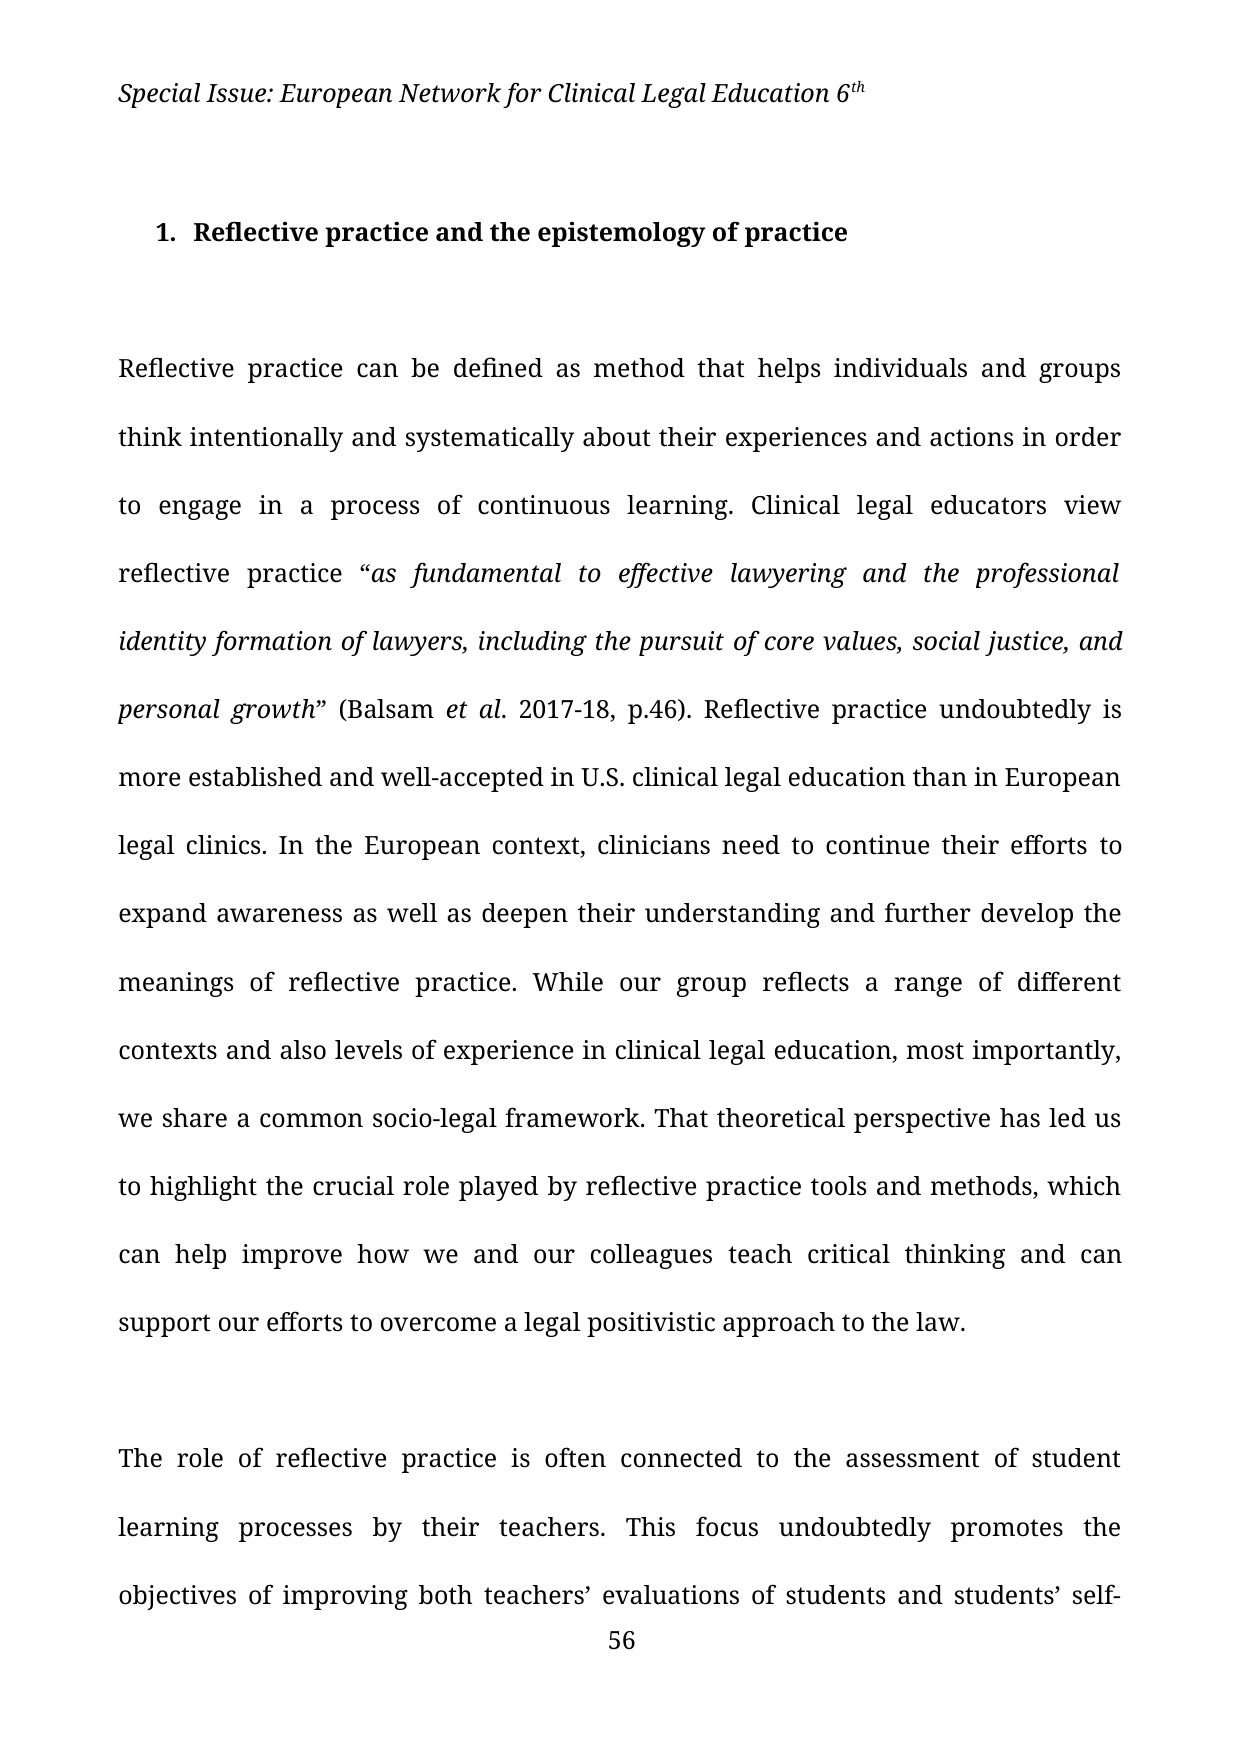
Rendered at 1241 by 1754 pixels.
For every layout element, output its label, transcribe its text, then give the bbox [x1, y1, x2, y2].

subtitle Reflective practice and the epistemology of practice [156, 214, 1140, 249]
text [118, 1441, 1122, 1611]
text Reflective practice can be defined as method that helps individuals and groups think intentionally and systematically about their experiences and actions in order to engage in a process of continuous learning. Clinical legal educators view reflective practice “as fundamental to effective lawyering and the professional identity formation of lawyers, including the pursuit of core values, social justice, and personal growth” (Balsam et al. 2017-18, p.46). Reflective practice undoubtedly is more established and well-accepted in U.S. clinical legal education than in European legal clinics. In the European context, clinicians need to continue their efforts to expand awareness as well as deepen their understanding and further develop the meanings of reflective practice. While our group reflects a range of different contexts and also levels of experience in clinical legal education, most importantly, we share a common socio-legal framework. That theoretical perspective has led us to highlight the crucial role played by reflective practice tools and methods, which can help improve how we and our colleagues teach critical thinking and can support our efforts to overcome a legal positivistic approach to the law. [118, 351, 1122, 1339]
